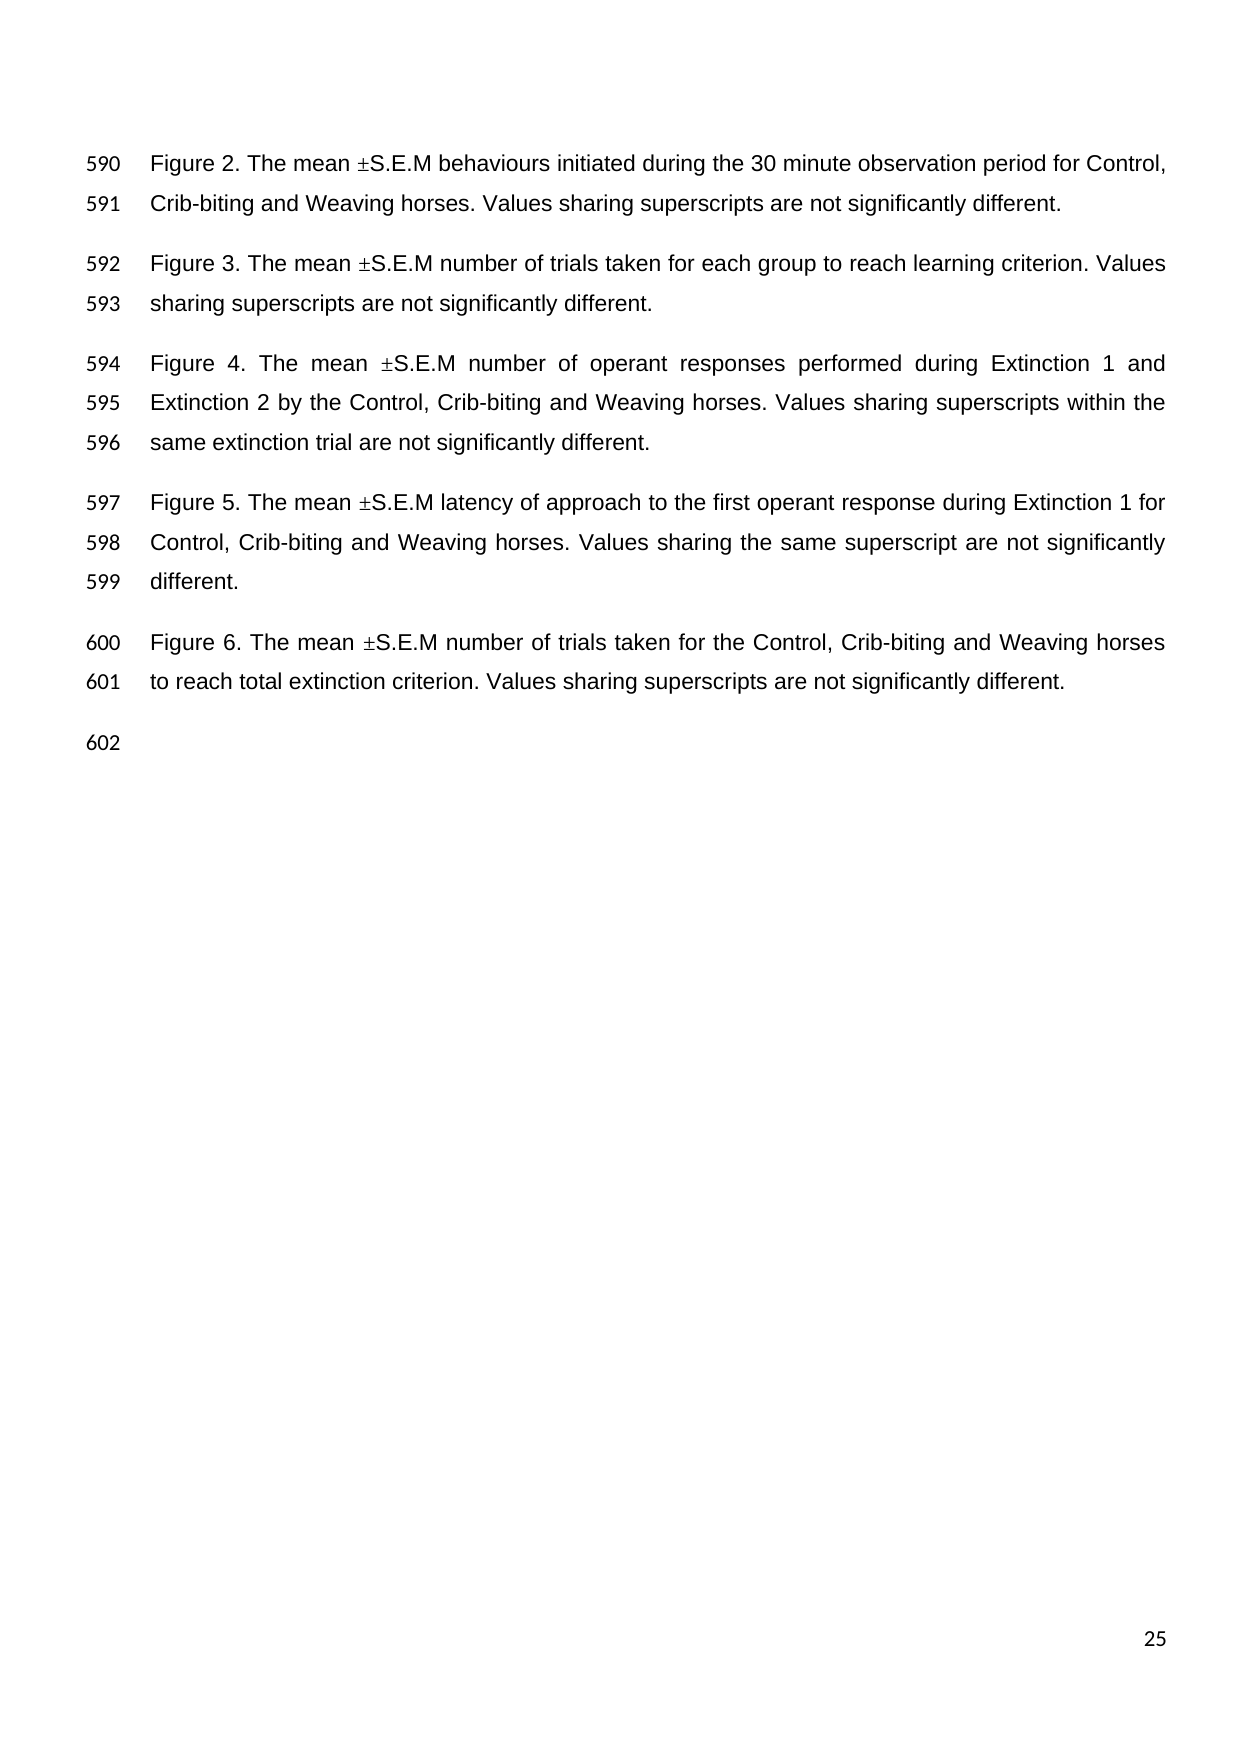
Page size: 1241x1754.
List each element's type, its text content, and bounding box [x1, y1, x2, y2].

text Figure 3. The mean ±S.E.M number of trials taken for each group to reach learning criterion. Values sharing superscripts are not significantly different. [150, 250, 1167, 316]
text Figure 6. The mean ±S.E.M number of trials taken for the Control, Crib-biting and Weaving horses to reach total extinction criterion. Values sharing superscripts are not significantly different. [150, 628, 1167, 694]
text Figure 2. The mean ±S.E.M behaviours initiated during the 30 minute observation period for Control, Crib-biting and Weaving horses. Values sharing superscripts are not significantly different. [150, 150, 1167, 216]
text Figure 5. The mean ±S.E.M latency of approach to the first operant response during Extinction 1 for Control, Crib-biting and Weaving horses. Values sharing the same superscript are not significantly different. [150, 489, 1167, 594]
text Figure 4. The mean ±S.E.M number of operant responses performed during Extinction 1 and Extinction 2 by the Control, Crib-biting and Weaving horses. Values sharing superscripts within the same extinction trial are not significantly different. [150, 350, 1167, 455]
